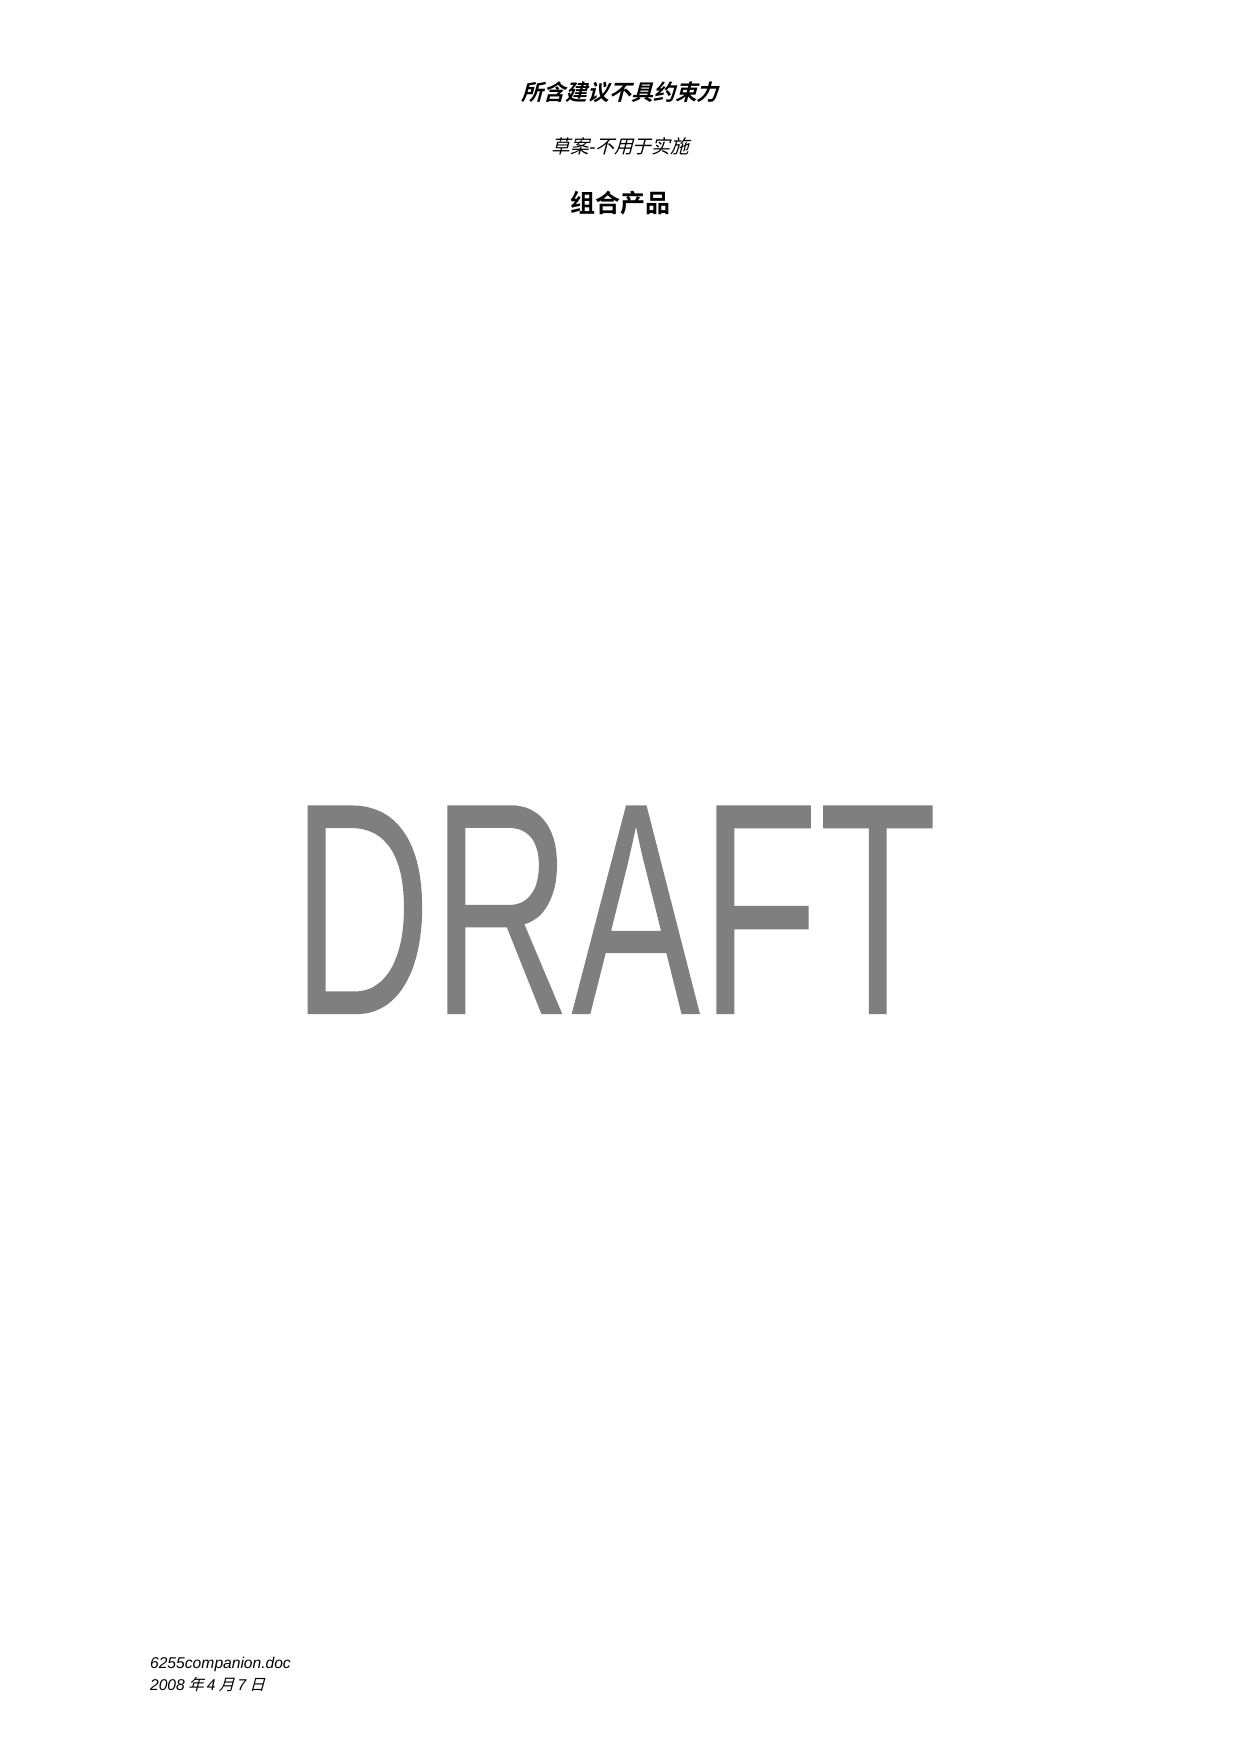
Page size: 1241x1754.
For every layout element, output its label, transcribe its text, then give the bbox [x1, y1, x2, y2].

text 组合产品 [150, 184, 1090, 220]
